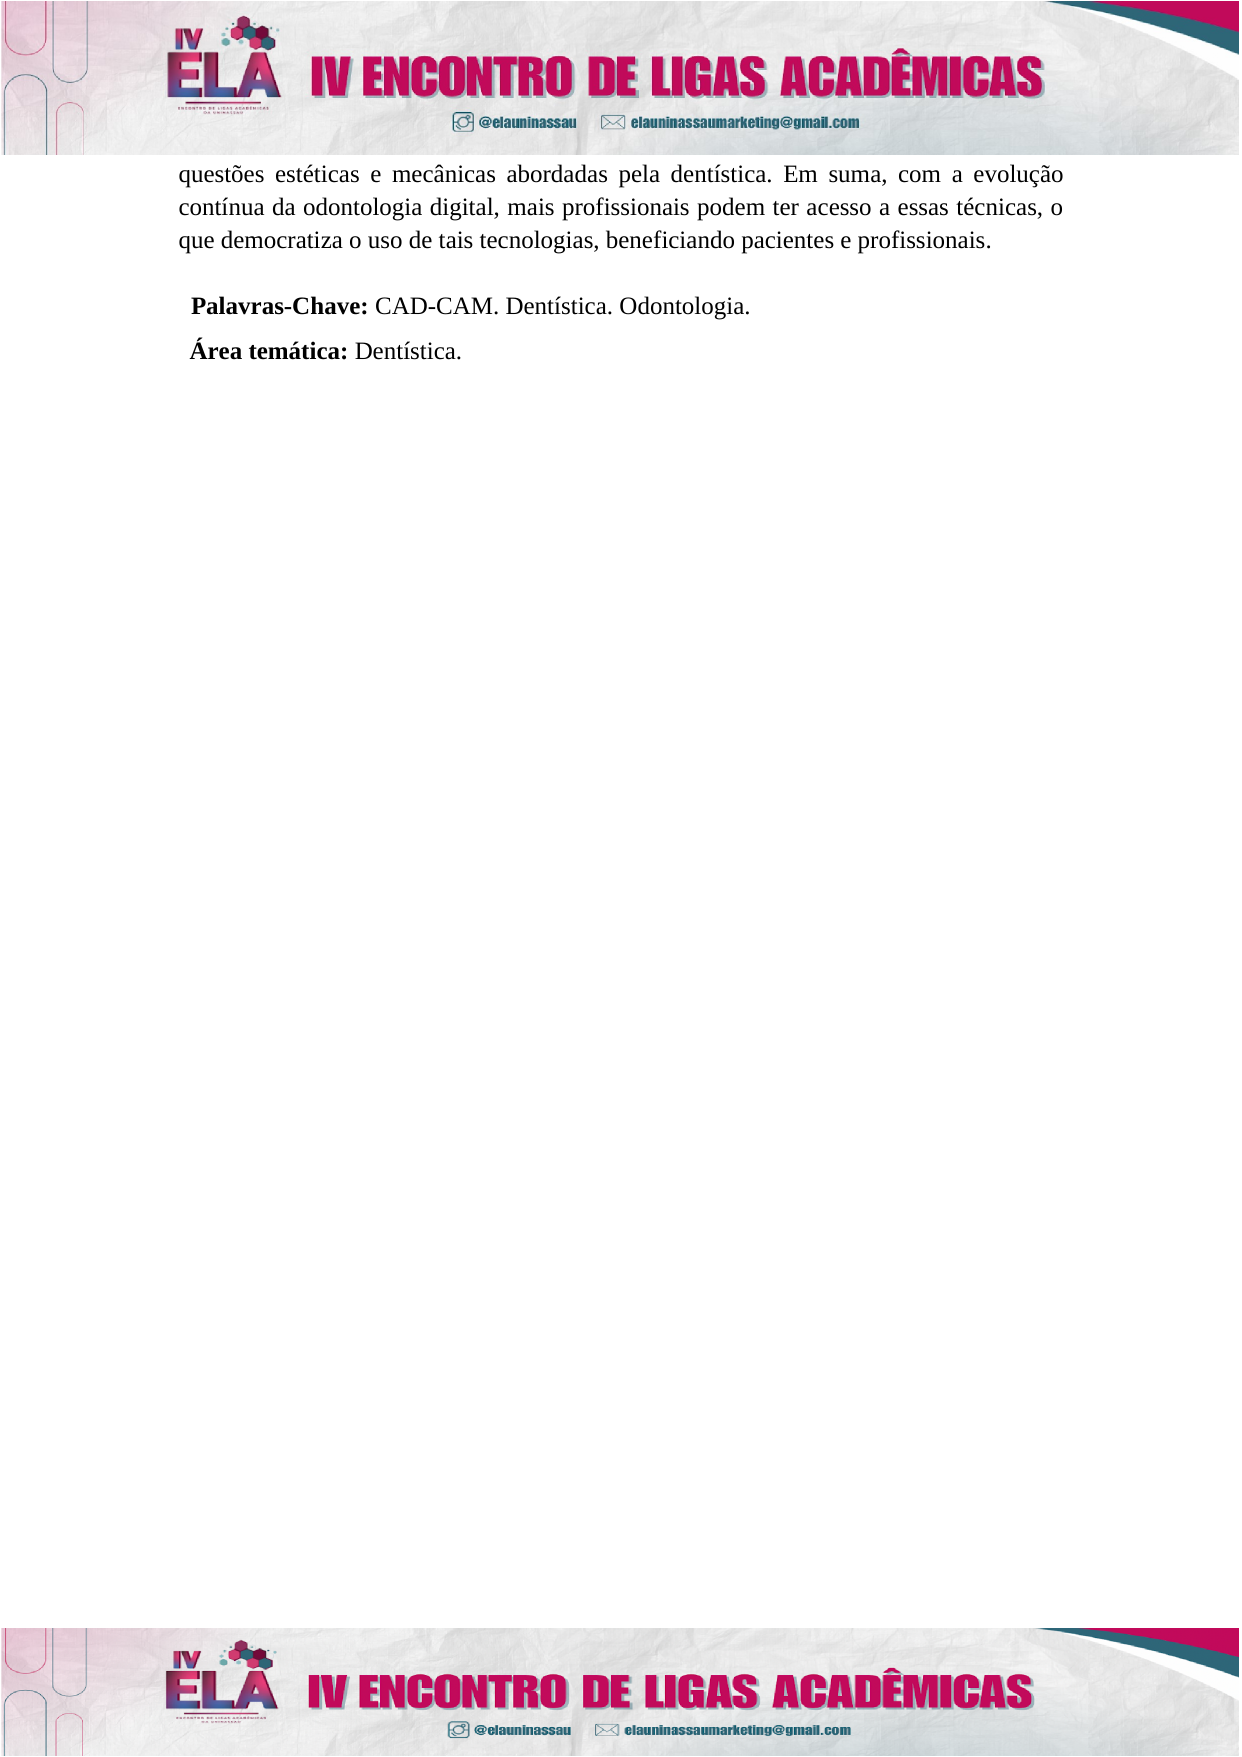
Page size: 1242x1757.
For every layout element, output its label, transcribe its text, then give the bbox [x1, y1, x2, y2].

text Área temática: Dentística. [177, 336, 1064, 364]
picture [1, 1627, 1239, 1756]
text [178, 148, 1064, 254]
text Palavras-Chave: CAD-CAM. Dentística. Odontologia. [178, 291, 1064, 320]
picture [1, 1, 1239, 155]
